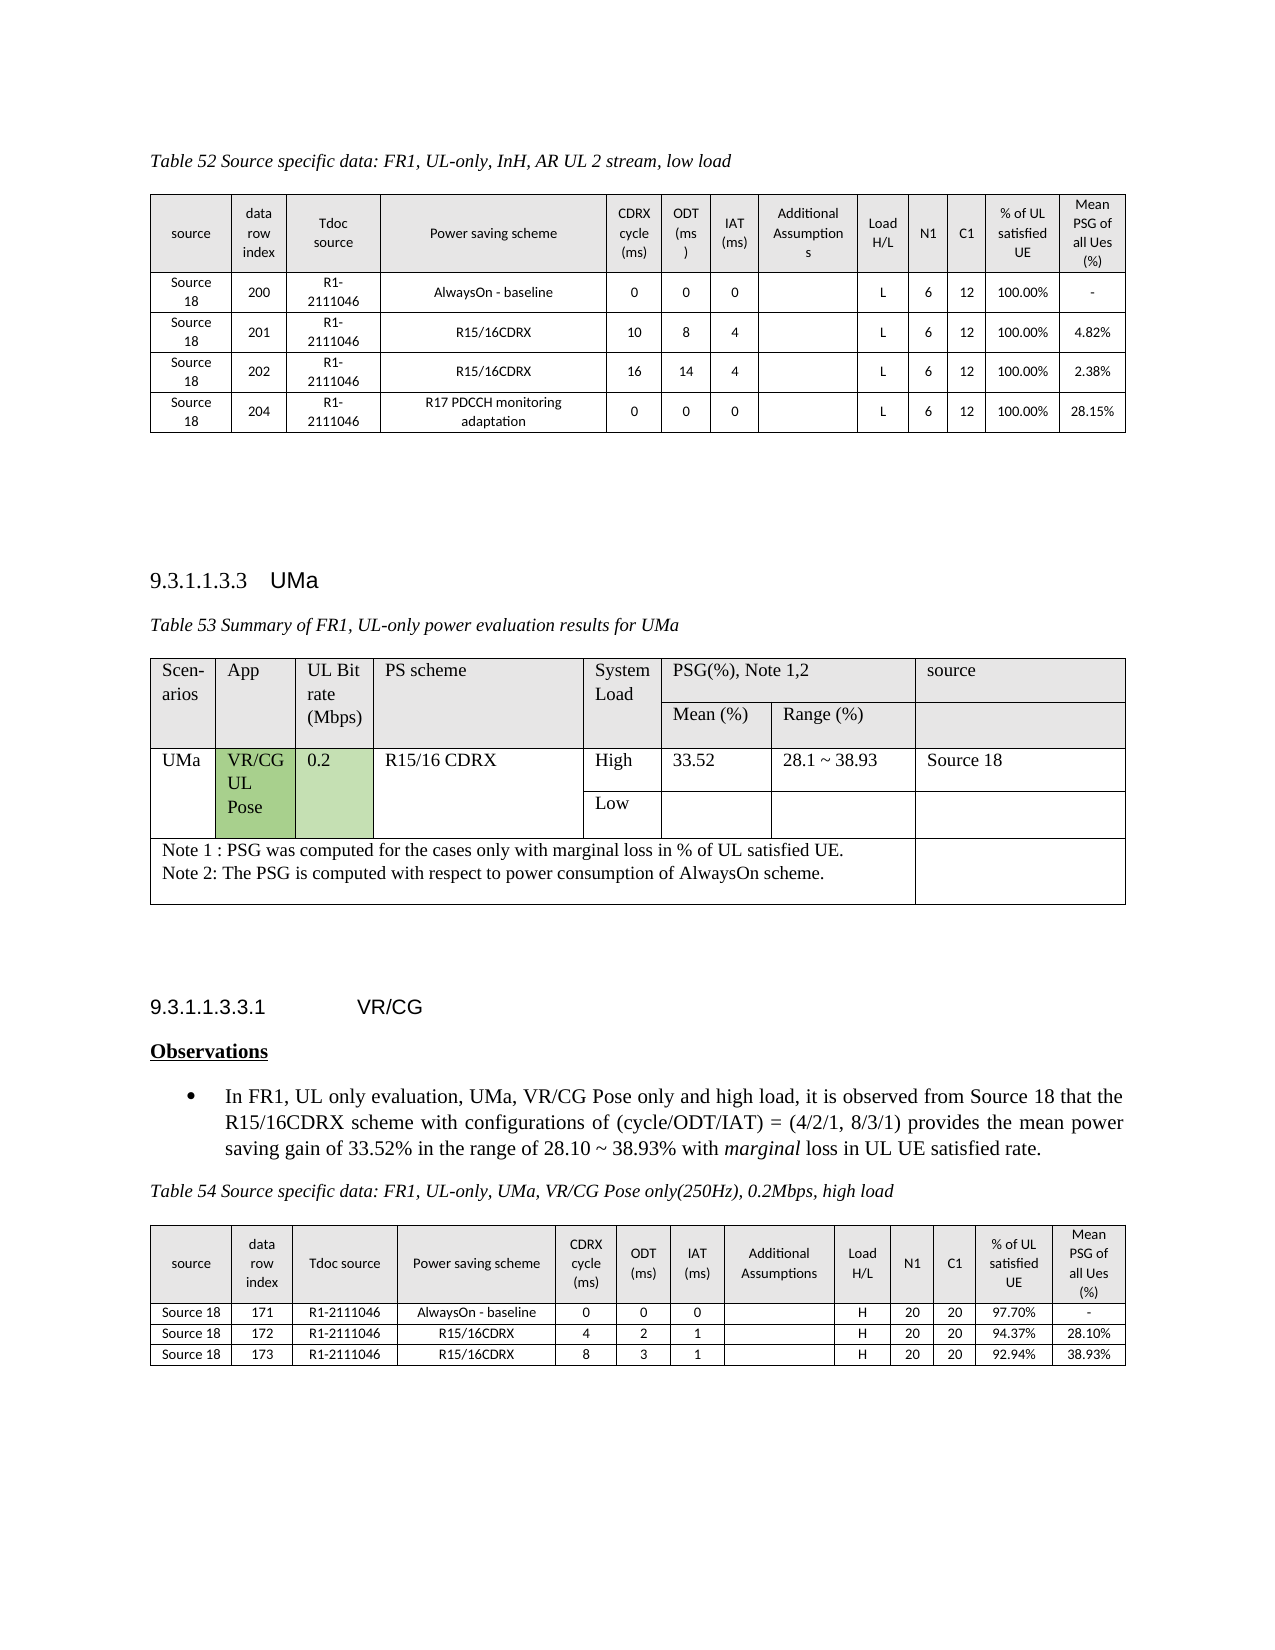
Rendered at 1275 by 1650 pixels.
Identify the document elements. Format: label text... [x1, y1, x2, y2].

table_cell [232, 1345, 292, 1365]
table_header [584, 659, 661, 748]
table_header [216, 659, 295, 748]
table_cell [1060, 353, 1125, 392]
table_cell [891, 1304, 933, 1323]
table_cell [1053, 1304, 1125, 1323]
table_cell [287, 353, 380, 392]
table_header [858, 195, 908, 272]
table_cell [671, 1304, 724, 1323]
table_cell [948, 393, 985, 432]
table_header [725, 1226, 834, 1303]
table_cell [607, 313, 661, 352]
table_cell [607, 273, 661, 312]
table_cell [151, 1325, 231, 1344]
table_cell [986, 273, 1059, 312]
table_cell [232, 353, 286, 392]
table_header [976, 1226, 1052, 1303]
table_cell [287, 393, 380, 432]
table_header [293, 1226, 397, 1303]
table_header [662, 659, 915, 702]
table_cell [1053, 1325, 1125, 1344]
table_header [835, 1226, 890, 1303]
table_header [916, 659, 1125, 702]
list In FR1, UL only evaluation, UMa, VR/CG Pose only and high load, it is observed from Source 18 that the R15/16CDRX scheme with configurations of (cycle/ODT/IAT) = (4/2/1, 8/3/1) provides the mean power saving gain of 33.52% in the range of 28.10 ~ 38.93% with marginal loss in UL UE satisfied rate. [187, 1084, 1125, 1160]
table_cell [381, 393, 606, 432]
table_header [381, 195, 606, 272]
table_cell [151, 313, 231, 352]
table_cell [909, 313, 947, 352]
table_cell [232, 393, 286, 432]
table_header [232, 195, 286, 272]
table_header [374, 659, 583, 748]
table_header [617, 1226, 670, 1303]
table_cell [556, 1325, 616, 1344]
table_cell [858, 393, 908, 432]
text Table 52 Source specific data: FR1, UL-only, InH, AR UL 2 stream, low load [150, 150, 1125, 172]
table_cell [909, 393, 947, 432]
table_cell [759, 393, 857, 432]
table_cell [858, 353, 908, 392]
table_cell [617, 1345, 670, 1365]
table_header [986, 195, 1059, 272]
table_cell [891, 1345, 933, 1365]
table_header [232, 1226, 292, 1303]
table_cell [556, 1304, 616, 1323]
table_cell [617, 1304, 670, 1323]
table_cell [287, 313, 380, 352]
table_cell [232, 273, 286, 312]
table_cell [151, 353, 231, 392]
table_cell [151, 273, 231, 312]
text Table 54 Source specific data: FR1, UL-only, UMa, VR/CG Pose only(250Hz), 0.2Mbps, high load [150, 1180, 1125, 1202]
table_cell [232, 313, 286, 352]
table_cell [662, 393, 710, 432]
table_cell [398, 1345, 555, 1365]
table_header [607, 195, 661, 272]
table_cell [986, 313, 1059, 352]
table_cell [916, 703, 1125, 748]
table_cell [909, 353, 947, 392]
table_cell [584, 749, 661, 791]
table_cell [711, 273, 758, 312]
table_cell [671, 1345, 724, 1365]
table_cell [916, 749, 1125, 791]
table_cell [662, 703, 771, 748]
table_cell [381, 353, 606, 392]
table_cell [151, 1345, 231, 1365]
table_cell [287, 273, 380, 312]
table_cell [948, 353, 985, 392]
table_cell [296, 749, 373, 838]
text Observations [150, 1039, 1125, 1063]
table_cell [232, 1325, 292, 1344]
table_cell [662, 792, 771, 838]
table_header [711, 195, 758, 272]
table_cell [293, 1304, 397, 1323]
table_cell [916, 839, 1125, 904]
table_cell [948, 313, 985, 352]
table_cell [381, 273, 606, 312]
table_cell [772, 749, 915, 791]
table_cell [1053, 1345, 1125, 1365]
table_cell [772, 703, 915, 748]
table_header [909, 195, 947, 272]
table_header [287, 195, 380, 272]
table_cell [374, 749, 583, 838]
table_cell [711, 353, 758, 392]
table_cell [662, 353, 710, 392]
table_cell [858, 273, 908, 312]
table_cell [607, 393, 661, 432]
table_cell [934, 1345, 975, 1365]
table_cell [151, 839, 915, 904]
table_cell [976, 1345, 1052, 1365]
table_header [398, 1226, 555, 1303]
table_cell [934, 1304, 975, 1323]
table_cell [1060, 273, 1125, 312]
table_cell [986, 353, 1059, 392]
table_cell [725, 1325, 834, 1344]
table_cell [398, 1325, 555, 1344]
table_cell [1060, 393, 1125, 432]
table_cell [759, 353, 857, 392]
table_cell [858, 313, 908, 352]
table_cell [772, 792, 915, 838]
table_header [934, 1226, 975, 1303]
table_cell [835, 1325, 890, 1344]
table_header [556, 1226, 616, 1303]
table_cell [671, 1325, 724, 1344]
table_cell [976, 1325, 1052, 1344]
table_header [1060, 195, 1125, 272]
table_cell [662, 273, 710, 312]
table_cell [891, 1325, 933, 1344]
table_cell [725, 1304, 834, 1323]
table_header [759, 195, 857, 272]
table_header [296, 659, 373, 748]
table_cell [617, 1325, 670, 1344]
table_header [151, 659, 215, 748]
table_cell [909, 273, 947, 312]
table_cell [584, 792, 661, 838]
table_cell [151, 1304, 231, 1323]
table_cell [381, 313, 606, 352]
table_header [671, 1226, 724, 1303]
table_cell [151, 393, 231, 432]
subtitle VR/CG [150, 994, 1125, 1018]
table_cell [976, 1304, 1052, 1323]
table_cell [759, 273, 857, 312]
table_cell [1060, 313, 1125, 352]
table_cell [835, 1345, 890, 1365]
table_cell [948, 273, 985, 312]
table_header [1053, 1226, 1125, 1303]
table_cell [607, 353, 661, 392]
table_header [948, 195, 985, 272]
subtitle UMa [150, 567, 1125, 593]
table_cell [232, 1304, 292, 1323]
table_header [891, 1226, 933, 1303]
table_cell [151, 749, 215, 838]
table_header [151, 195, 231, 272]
text Table 53 Summary of FR1, UL-only power evaluation results for UMa [150, 614, 1125, 636]
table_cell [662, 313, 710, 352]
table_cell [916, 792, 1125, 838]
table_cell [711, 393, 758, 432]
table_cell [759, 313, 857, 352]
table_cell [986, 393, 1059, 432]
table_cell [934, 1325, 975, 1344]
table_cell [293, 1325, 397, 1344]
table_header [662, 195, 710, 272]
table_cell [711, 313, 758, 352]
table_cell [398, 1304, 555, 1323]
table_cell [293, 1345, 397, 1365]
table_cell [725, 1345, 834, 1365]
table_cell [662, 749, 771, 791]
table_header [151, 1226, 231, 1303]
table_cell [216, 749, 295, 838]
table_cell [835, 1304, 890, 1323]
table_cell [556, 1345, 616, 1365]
